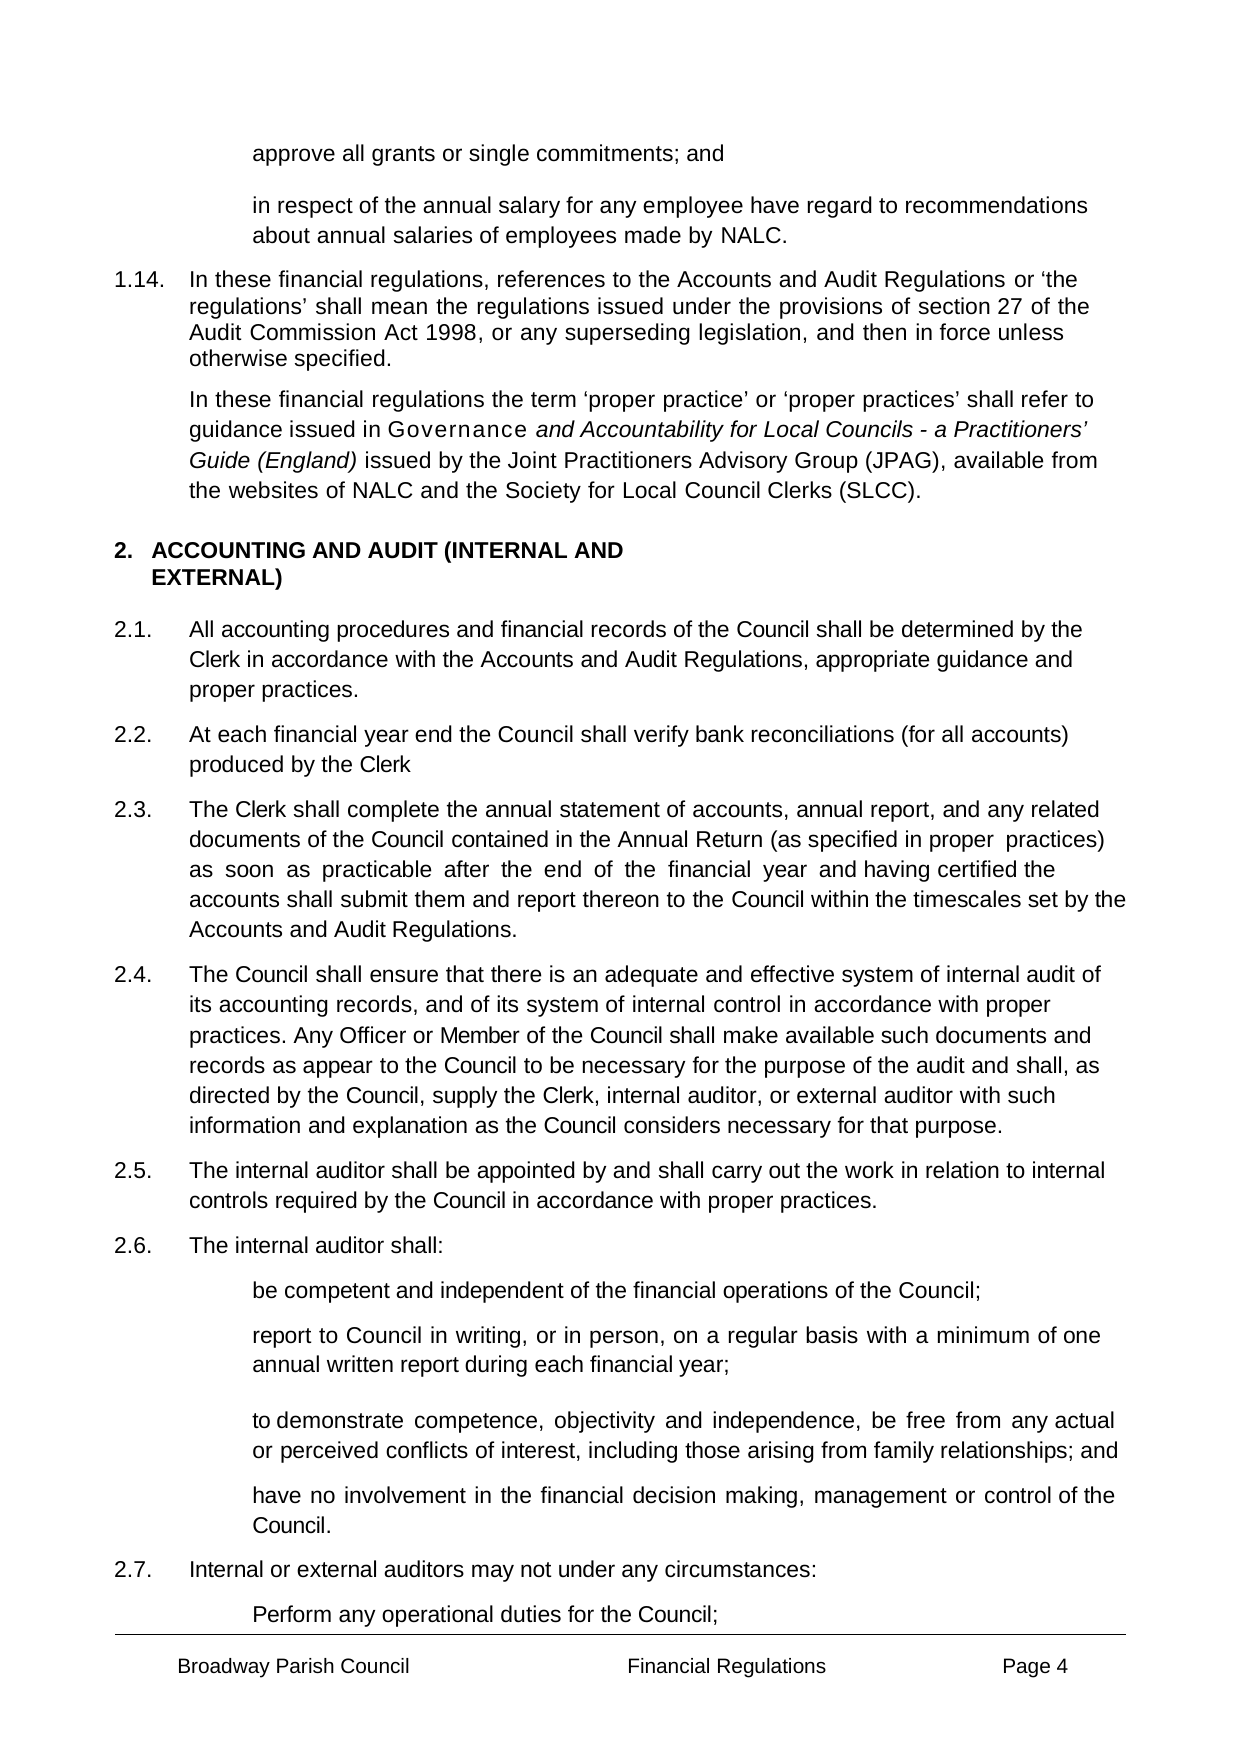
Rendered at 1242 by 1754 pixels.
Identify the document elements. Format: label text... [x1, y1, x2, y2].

list The Council shall ensure that there is an adequate and effective system of internal audit of its accounting records, and of its system of internal control in accordance with proper practices. Any Officer or Member of the Council shall make available such documents and records as appear to the Council to be necessary for the purpose of the audit and shall, as directed by the Council, supply the Clerk, internal auditor, or external auditor with such information and explanation as the Council considers necessary for that purpose. [114, 961, 1128, 1138]
text in respect of the annual salary for any employee have regard to recommendations about annual salaries of employees made by NALC. [252, 192, 1133, 248]
list The Clerk shall complete the annual statement of accounts, annual report, and any related documents of the Council contained in the Annual Return (as specified in proper practices) as soon as practicable after the end of the financial year and having certified the accounts shall submit them and report thereon to the Council within the timescales set by the Accounts and Audit Regulations. [114, 796, 1128, 943]
list ACCOUNTING AND AUDIT (INTERNAL AND EXTERNAL) [114, 537, 750, 590]
text to demonstrate competence, objectivity and independence, be free from any actual or perceived conflicts of interest, including those arising from family relationships; and [252, 1407, 1128, 1464]
text report to Council in writing, or in person, on a regular basis with a minimum of one annual written report during each financial year; [252, 1322, 1128, 1378]
list The internal auditor shall: [114, 1232, 1139, 1258]
list The internal auditor shall be appointed by and shall carry out the work in relation to internal controls required by the Council in accordance with proper practices. [114, 1157, 1128, 1213]
text In these financial regulations the term ‘proper practice’ or ‘proper practices’ shall refer to guidance issued in Governance and Accountability for Local Councils - a Practitioners’ Guide (England) issued by the Joint Practitioners Advisory Group (JPAG), available from the websites of NALC and the Society for Local Council Clerks (SLCC). [189, 386, 1132, 503]
list Internal or external auditors may not under any circumstances: [114, 1556, 1139, 1582]
list At each financial year end the Council shall verify bank reconciliations (for all accounts) produced by the Clerk [114, 721, 1128, 777]
text approve all grants or single commitments; and [202, 139, 1034, 166]
text Perform any operational duties for the Council; [177, 1601, 1139, 1627]
list In these financial regulations, references to the Accounts and Audit Regulations or ‘the regulations’ shall mean the regulations issued under the provisions of section 27 of the Audit Commission Act 1998, or any superseding legislation, and then in force unless otherwise specified. [114, 266, 1139, 372]
list All accounting procedures and financial records of the Council shall be determined by the Clerk in accordance with the Accounts and Audit Regulations, appropriate guidance and proper practices. [114, 616, 1128, 703]
text be competent and independent of the financial operations of the Council; [177, 1277, 1139, 1303]
text have no involvement in the financial decision making, management or control of the Council. [252, 1482, 1127, 1538]
